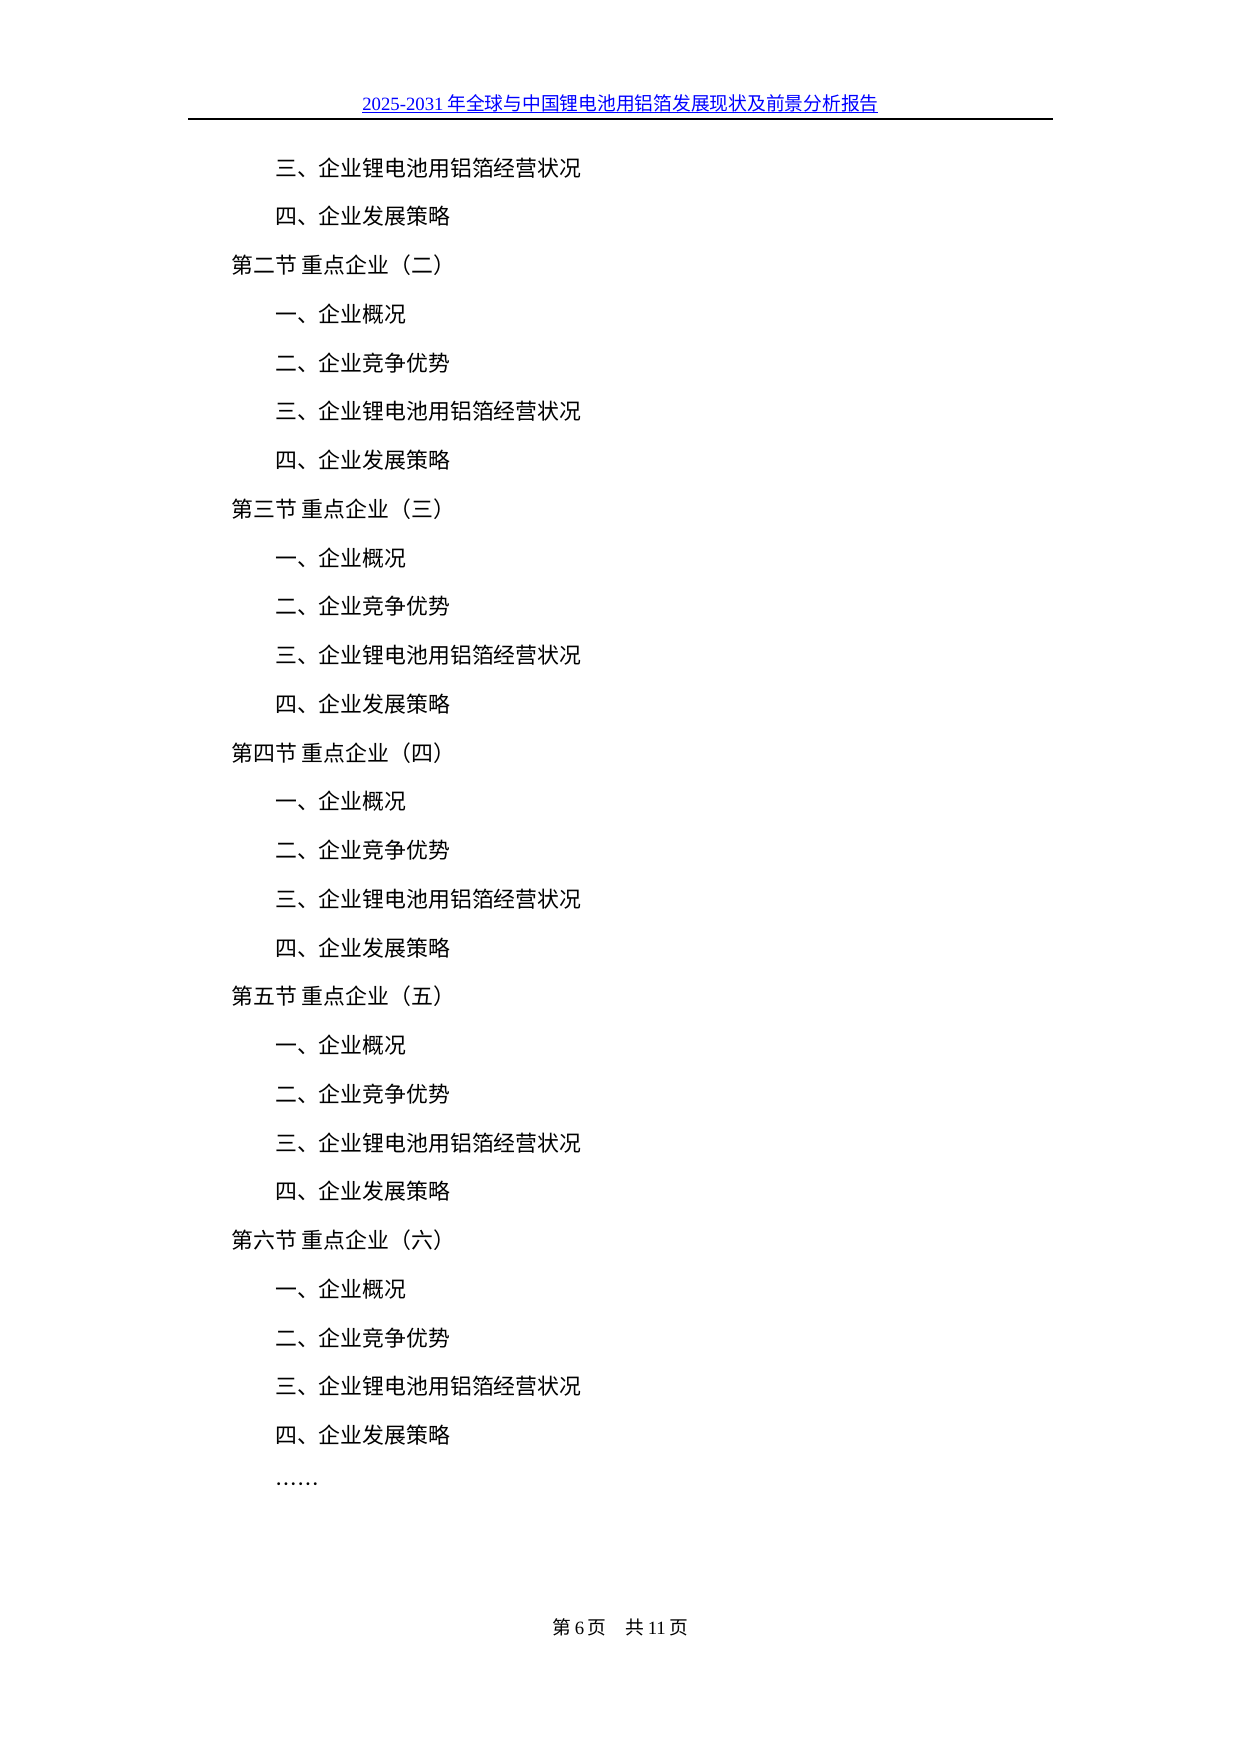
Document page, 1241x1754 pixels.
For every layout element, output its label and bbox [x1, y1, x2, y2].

text [187, 150, 1053, 1499]
